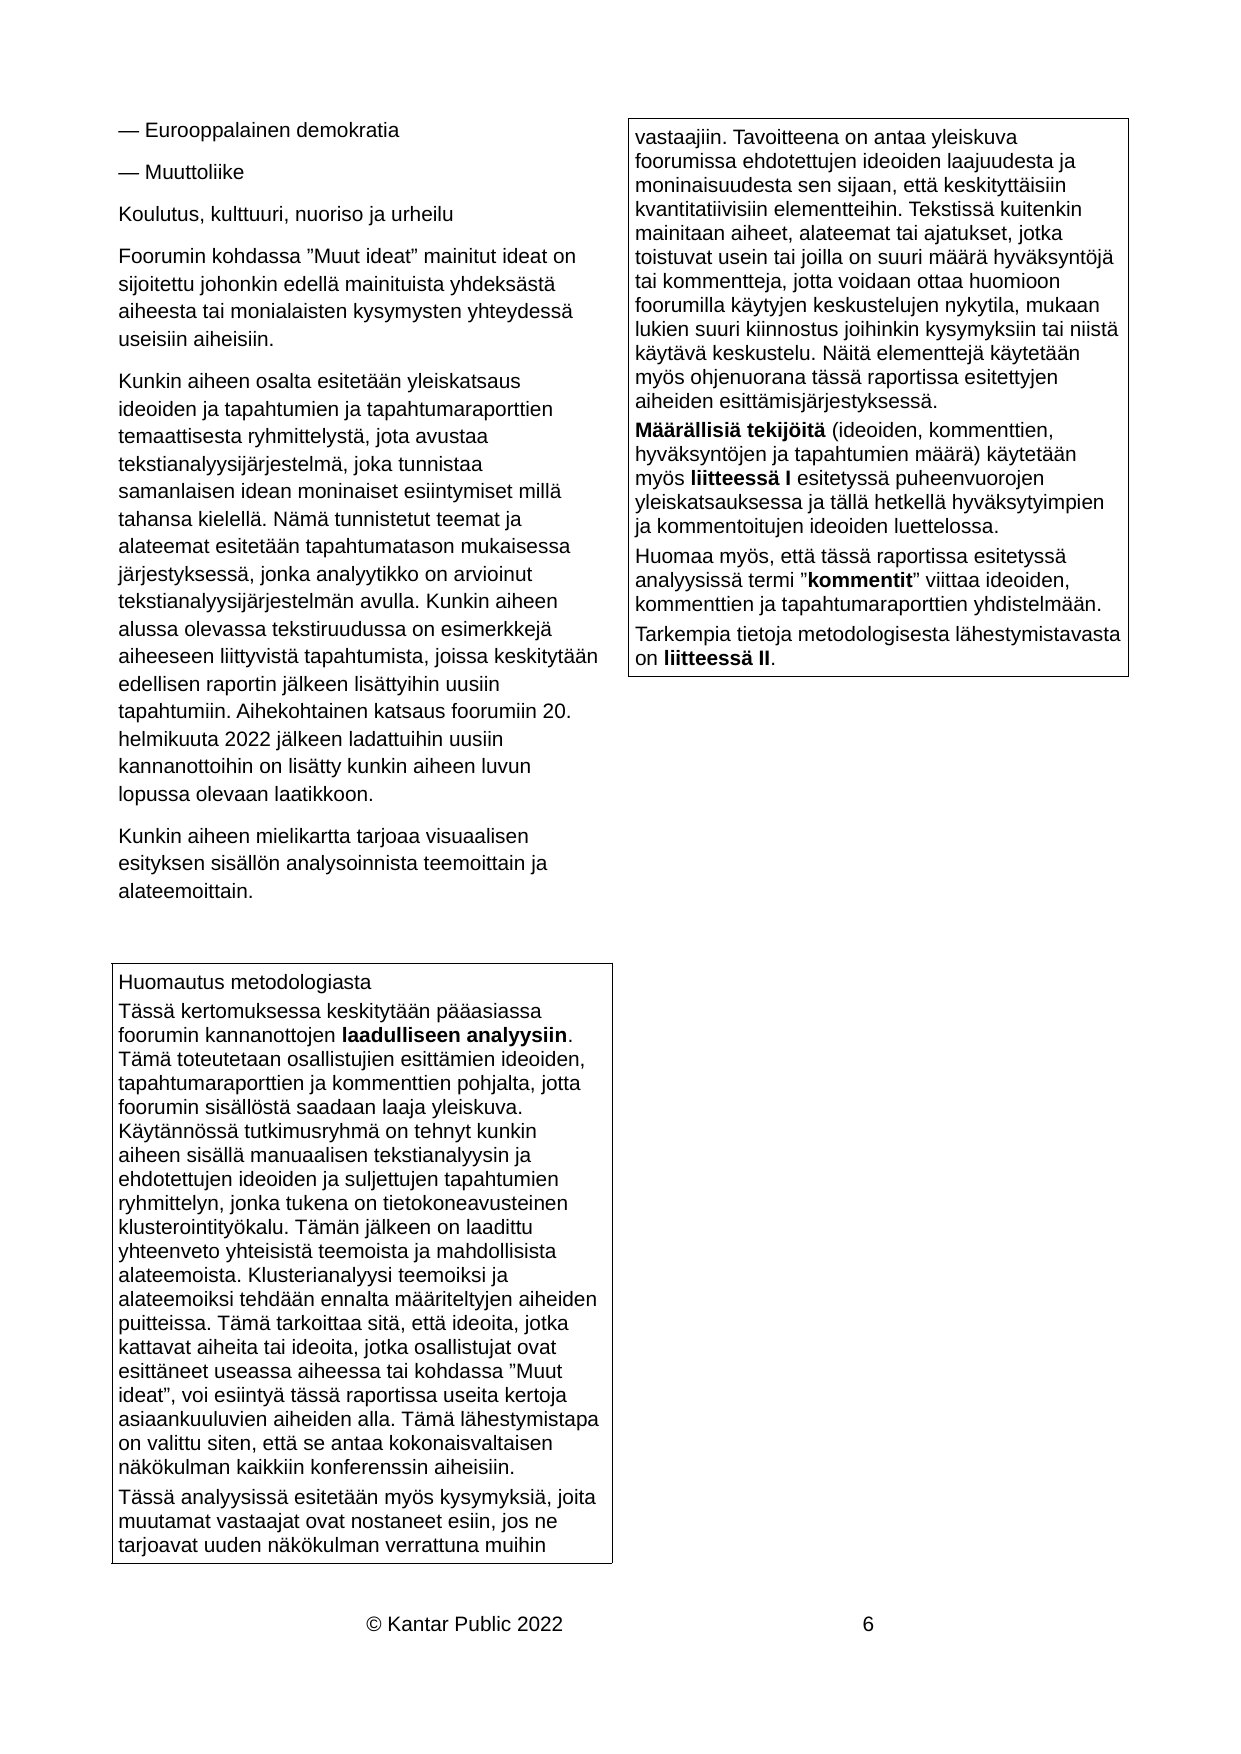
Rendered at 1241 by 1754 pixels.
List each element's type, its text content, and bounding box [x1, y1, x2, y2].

text Tässä analyysissä esitetään myös kysymyksiä, joita muutamat vastaajat ovat nostaneet esiin, jos ne tarjoavat uuden näkökulman verrattuna muihin vastaajiin. Tavoitteena on antaa yleiskuva foorumissa ehdotettujen ideoiden laajuudesta ja moninaisuudesta sen sijaan, että keskityttäisiin kvantitatiivisiin elementteihin. Tekstissä kuitenkin mainitaan aiheet, alateemat tai ajatukset, jotka toistuvat usein tai joilla on suuri määrä hyväksyntöjä tai kommentteja, jotta voidaan ottaa huomioon foorumilla käytyjen keskustelujen nykytila, mukaan lukien suuri kiinnostus joihinkin kysymyksiin tai niistä käytävä keskustelu. Näitä elementtejä käytetään myös ohjenuorana tässä raportissa esitettyjen aiheiden esittämisjärjestyksessä. [629, 119, 1128, 412]
text Koulutus, kulttuuri, nuoriso ja urheilu [118, 202, 605, 226]
text Tarkempia tietoja metodologisesta lähestymistavasta on liitteessä II. [629, 615, 1128, 676]
text Huomautus metodologiasta [113, 964, 612, 993]
text — Eurooppalainen demokratia [118, 118, 605, 142]
text Kunkin aiheen mielikartta tarjoaa visuaalisen esityksen sisällön analysoinnista teemoittain ja alateemoittain. [118, 823, 605, 902]
text Tässä kertomuksessa keskitytään pääasiassa foorumin kannanottojen laadulliseen analyysiin. Tämä toteutetaan osallistujien esittämien ideoiden, tapahtumaraporttien ja kommenttien pohjalta, jotta foorumin sisällöstä saadaan laaja yleiskuva. Käytännössä tutkimusryhmä on tehnyt kunkin aiheen sisällä manuaalisen tekstianalyysin ja ehdotettujen ideoiden ja suljettujen tapahtumien ryhmittelyn, jonka tukena on tietokoneavusteinen klusterointityökalu. Tämän jälkeen on laadittu yhteenveto yhteisistä teemoista ja mahdollisista alateemoista. Klusterianalyysi teemoiksi ja alateemoiksi tehdään ennalta määriteltyjen aiheiden puitteissa. Tämä tarkoittaa sitä, että ideoita, jotka kattavat aiheita tai ideoita, jotka osallistujat ovat esittäneet useassa aiheessa tai kohdassa ”Muut ideat”, voi esiintyä tässä raportissa useita kertoja asiaankuuluvien aiheiden alla. Tämä lähestymistapa on valittu siten, että se antaa kokonaisvaltaisen näkökulman kaikkiin konferenssin aiheisiin. [113, 993, 612, 1478]
text Foorumin kohdassa ”Muut ideat” mainitut ideat on sijoitettu johonkin edellä mainituista yhdeksästä aiheesta tai monialaisten kysymysten yhteydessä useisiin aiheisiin. [118, 244, 605, 351]
text Kunkin aiheen osalta esitetään yleiskatsaus ideoiden ja tapahtumien ja tapahtumaraporttien temaattisesta ryhmittelystä, jota avustaa tekstianalyysijärjestelmä, joka tunnistaa samanlaisen idean moninaiset esiintymiset millä tahansa kielellä. Nämä tunnistetut teemat ja alateemat esitetään tapahtumatason mukaisessa järjestyksessä, jonka analyytikko on arvioinut tekstianalyysijärjestelmän avulla. Kunkin aiheen alussa olevassa tekstiruudussa on esimerkkejä aiheeseen liittyvistä tapahtumista, joissa keskitytään edellisen raportin jälkeen lisättyihin uusiin tapahtumiin. Aihekohtainen katsaus foorumiin 20. helmikuuta 2022 jälkeen ladattuihin uusiin kannanottoihin on lisätty kunkin aiheen luvun lopussa olevaan laatikkoon. [118, 369, 605, 805]
text Määrällisiä tekijöitä (ideoiden, kommenttien, hyväksyntöjen ja tapahtumien määrä) käytetään myös liitteessä I esitetyssä puheenvuorojen yleiskatsauksessa ja tällä hetkellä hyväksytyimpien ja kommentoitujen ideoiden luettelossa. [629, 412, 1128, 537]
text — Muuttoliike [118, 160, 605, 184]
text Huomaa myös, että tässä raportissa esitetyssä analyysissä termi ”kommentit” viittaa ideoiden, kommenttien ja tapahtumaraporttien yhdistelmään. [629, 537, 1128, 615]
